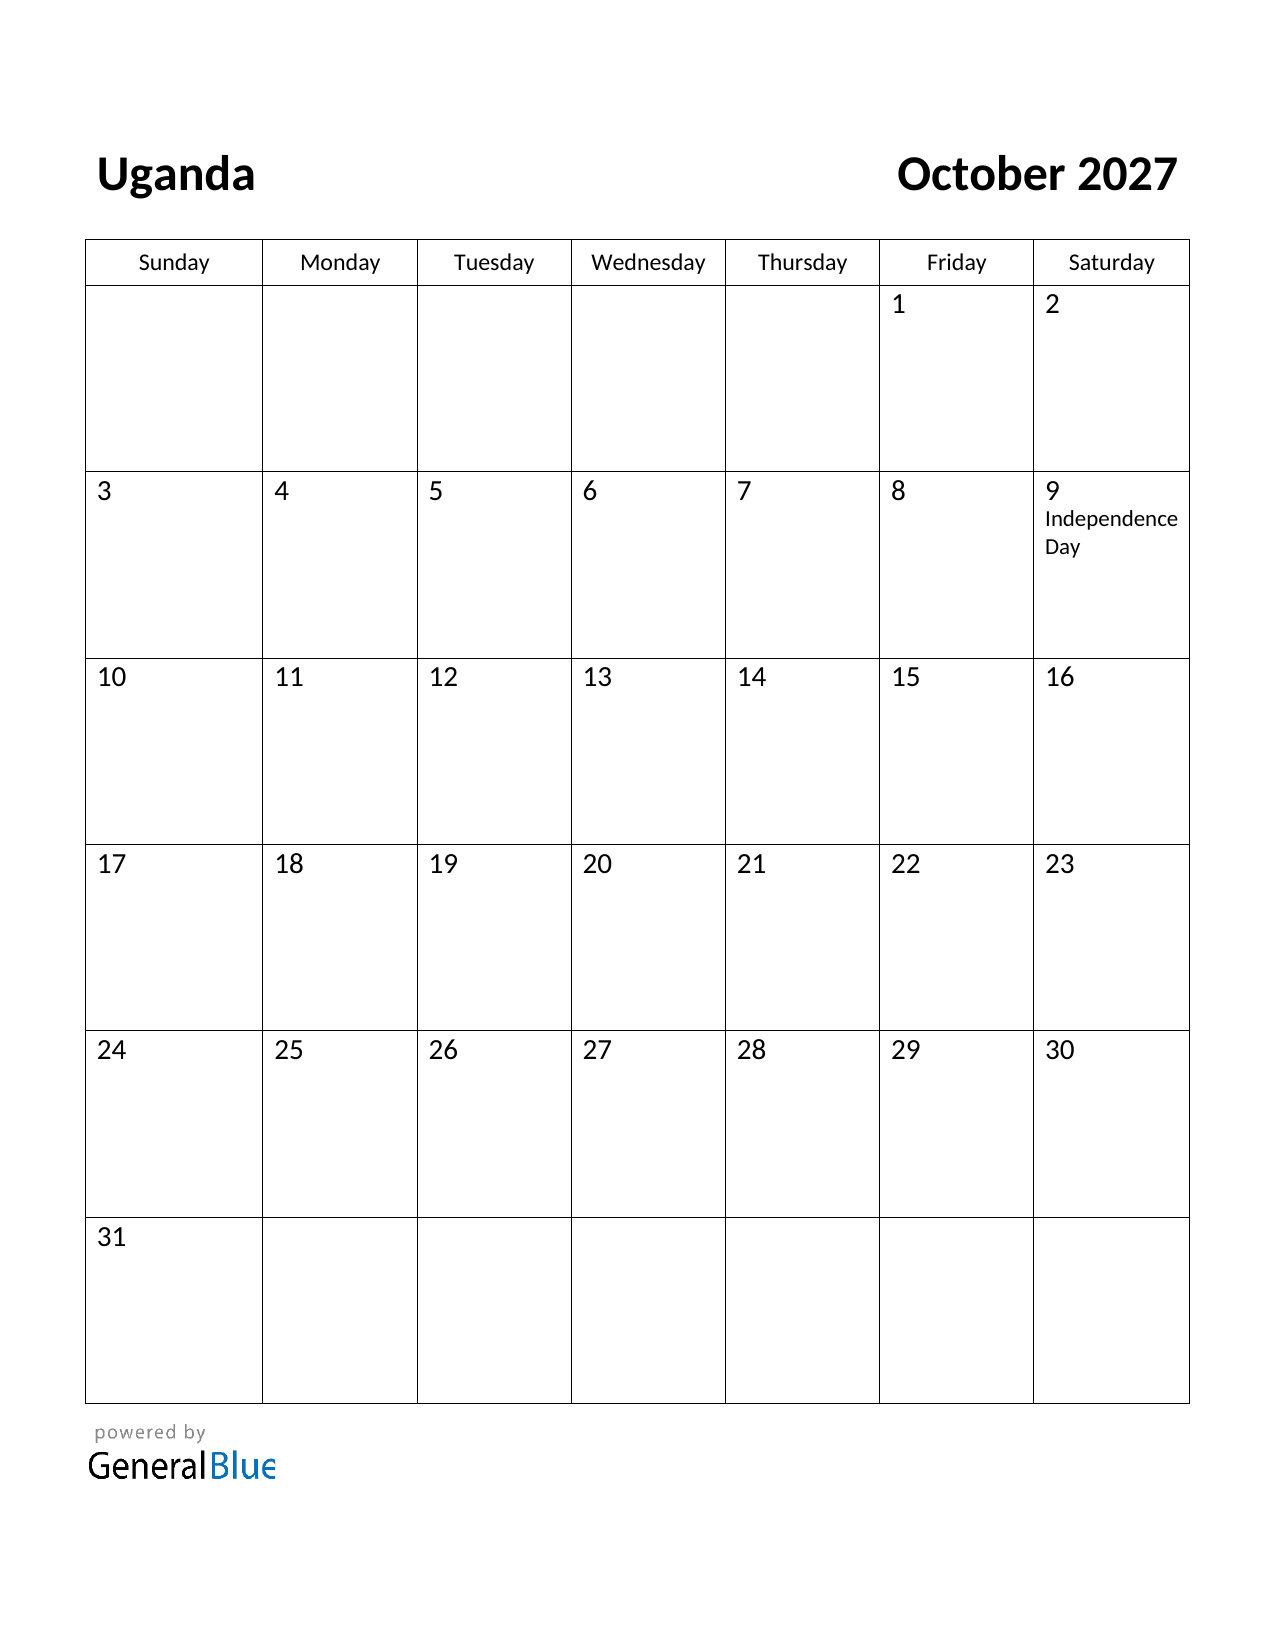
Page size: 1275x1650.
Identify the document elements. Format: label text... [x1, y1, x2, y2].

table_cell 6 [572, 472, 725, 504]
table_cell [880, 1064, 1033, 1217]
table_cell 21 [726, 845, 879, 877]
table_cell [880, 691, 1033, 844]
table_cell 14 [726, 659, 879, 691]
table_cell [418, 1218, 571, 1250]
table_cell 19 [418, 845, 571, 877]
table_cell [1034, 318, 1189, 471]
table_cell 28 [726, 1031, 879, 1064]
table_cell [418, 878, 571, 1030]
table_cell [1034, 878, 1189, 1030]
table_cell Wednesday [572, 240, 725, 284]
table_header Uganda [85, 105, 571, 239]
table_cell 7 [726, 472, 879, 504]
table_cell [418, 1250, 571, 1403]
table_cell [572, 286, 725, 318]
table_cell [572, 691, 725, 844]
table_cell 16 [1034, 659, 1189, 691]
table_cell 18 [263, 845, 417, 877]
table_header October 2027 [571, 105, 1190, 239]
table_cell 27 [572, 1031, 725, 1064]
table_cell [572, 1064, 725, 1217]
table_cell 17 [86, 845, 262, 877]
table_cell 30 [1034, 1031, 1189, 1064]
table_cell Sunday [86, 240, 262, 284]
table_cell 23 [1034, 845, 1189, 877]
table_cell [86, 505, 262, 657]
table_cell [572, 505, 725, 657]
table_cell [880, 1250, 1033, 1403]
table_cell 31 [86, 1218, 262, 1250]
table_cell [572, 1218, 725, 1250]
table_cell [880, 505, 1033, 657]
table_cell [1034, 1064, 1189, 1217]
table_cell Friday [880, 240, 1033, 284]
table_cell [572, 878, 725, 1030]
table_cell [726, 318, 879, 471]
table_cell 2 [1034, 286, 1189, 318]
table_cell 10 [86, 659, 262, 691]
table_cell [572, 1250, 725, 1403]
table_cell Thursday [726, 240, 879, 284]
table_cell [726, 505, 879, 657]
table_cell [726, 1250, 879, 1403]
table_cell [263, 878, 417, 1030]
table_cell [726, 286, 879, 318]
table_cell 12 [418, 659, 571, 691]
table_cell [418, 318, 571, 471]
table_cell [263, 318, 417, 471]
table_cell 1 [880, 286, 1033, 318]
table_cell [263, 1218, 417, 1250]
table_cell 3 [86, 472, 262, 504]
table_cell 15 [880, 659, 1033, 691]
table_cell Monday [263, 240, 417, 284]
table_cell [85, 1404, 1190, 1502]
table_cell [86, 878, 262, 1030]
table_cell 29 [880, 1031, 1033, 1064]
table_cell [263, 505, 417, 657]
table_cell 20 [572, 845, 725, 877]
table_cell [418, 505, 571, 657]
table_cell [86, 318, 262, 471]
table_cell [86, 1250, 262, 1403]
table_cell [726, 878, 879, 1030]
table_cell [1034, 1250, 1189, 1403]
table_cell [880, 318, 1033, 471]
table_cell [1034, 691, 1189, 844]
table_cell [418, 286, 571, 318]
table_cell [1034, 1218, 1189, 1250]
table_cell Saturday [1034, 240, 1189, 284]
table_cell [572, 318, 725, 471]
table_cell [263, 286, 417, 318]
table_cell [880, 1218, 1033, 1250]
table_cell [86, 1064, 262, 1217]
table_cell 8 [880, 472, 1033, 504]
table_cell [86, 691, 262, 844]
table_cell Independence Day [1034, 505, 1189, 657]
table_cell Tuesday [418, 240, 571, 284]
table_cell [726, 1218, 879, 1250]
table_cell [418, 1064, 571, 1217]
table_cell 4 [263, 472, 417, 504]
table_cell 11 [263, 659, 417, 691]
table_cell 22 [880, 845, 1033, 877]
table_cell [726, 691, 879, 844]
table_cell 9 [1034, 472, 1189, 504]
table_cell [880, 878, 1033, 1030]
table_cell 24 [86, 1031, 262, 1064]
table_cell [86, 286, 262, 318]
table_cell 5 [418, 472, 571, 504]
table_cell [726, 1064, 879, 1217]
table_cell [263, 691, 417, 844]
picture [87, 1421, 276, 1484]
table_cell [418, 691, 571, 844]
table_cell [263, 1250, 417, 1403]
table_cell 26 [418, 1031, 571, 1064]
table_cell 25 [263, 1031, 417, 1064]
table_cell 13 [572, 659, 725, 691]
table_cell [263, 1064, 417, 1217]
